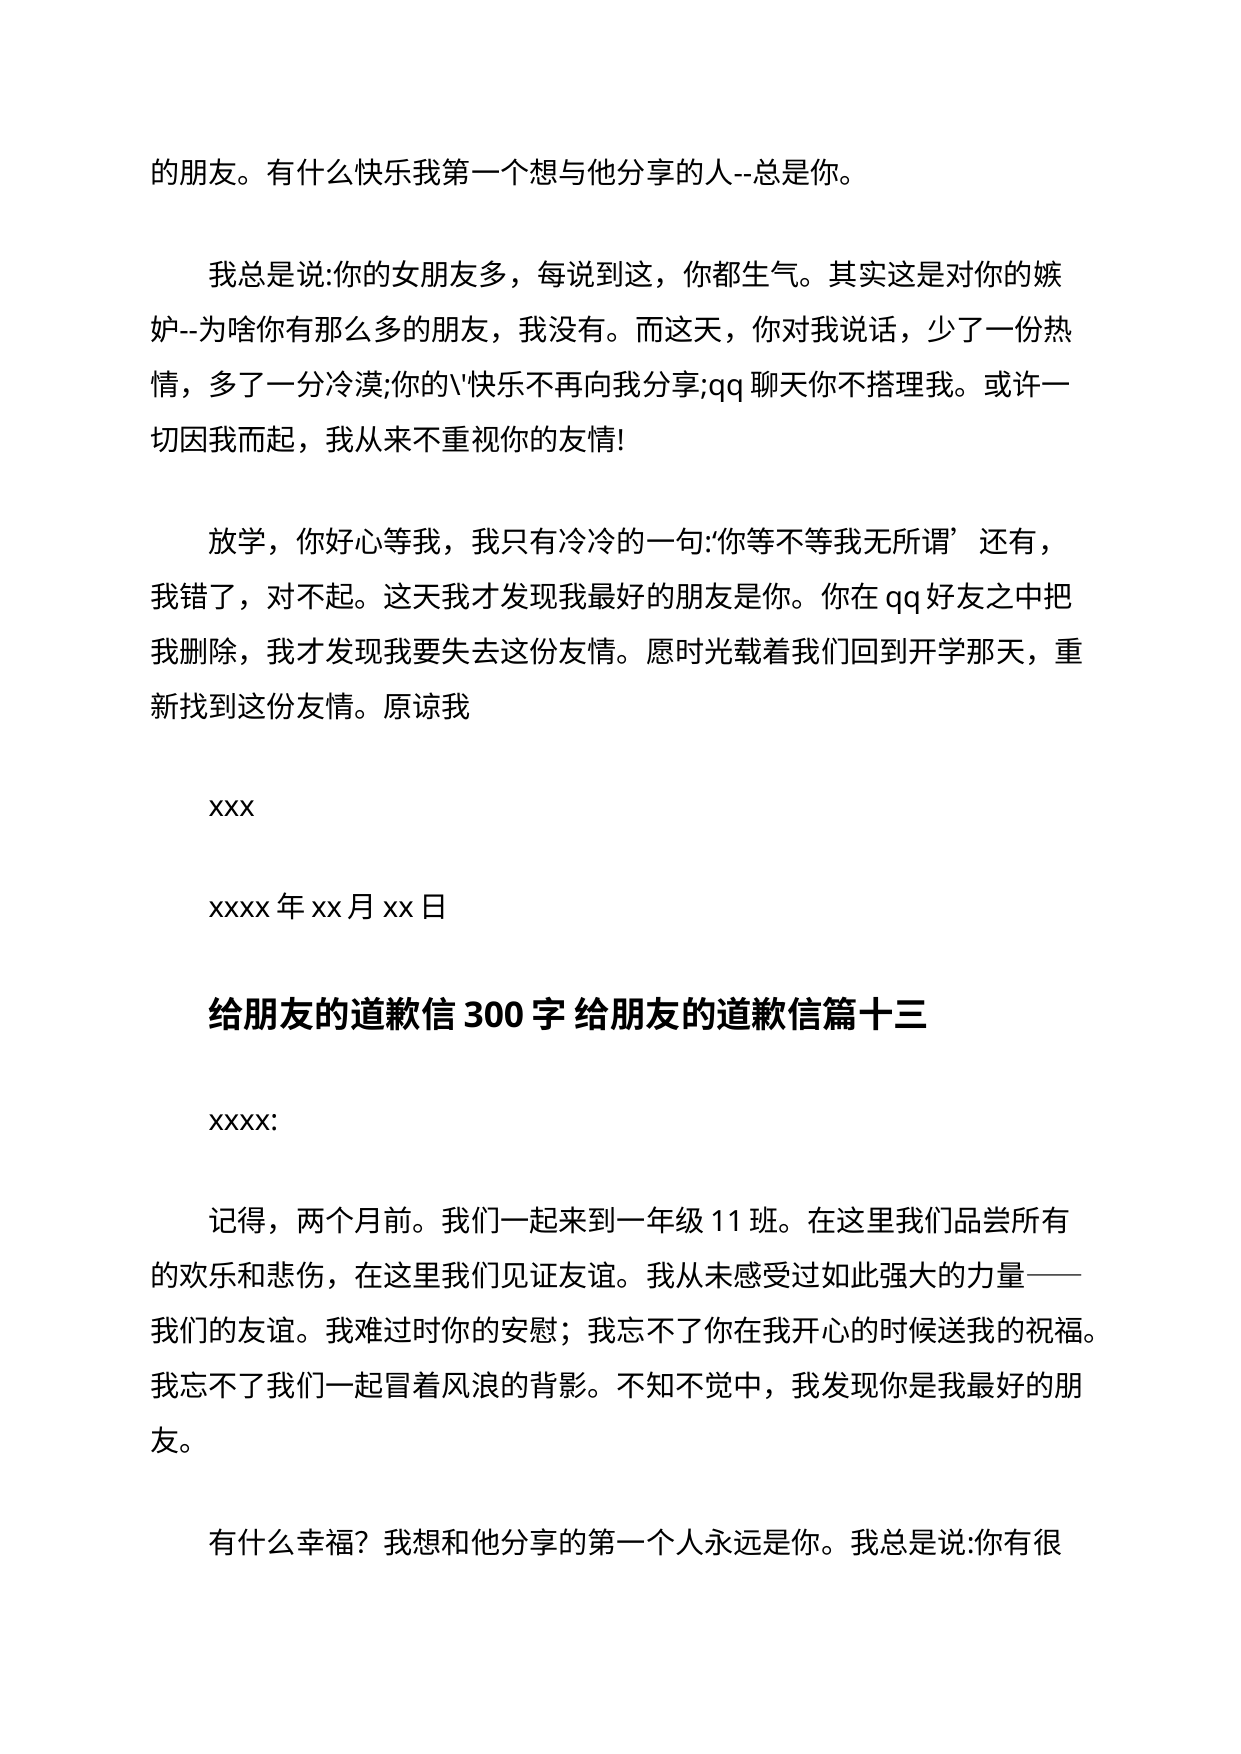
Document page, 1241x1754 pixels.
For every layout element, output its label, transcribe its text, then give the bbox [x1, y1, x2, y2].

text 我总是说:你的女朋友多，每说到这，你都生气。其实这是对你的嫉妒--为啥你有那么多的朋友，我没有。而这天，你对我说话，少了一份热情，多了一分冷漠;你的\'快乐不再向我分享;qq聊天你不搭理我。或许一切因我而起，我从来不重视你的友情! [150, 252, 1090, 459]
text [150, 1519, 1090, 1562]
text xxxx: [150, 1099, 1090, 1139]
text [150, 150, 1090, 192]
text 给朋友的道歉信300字 给朋友的道歉信篇十三 [150, 986, 1090, 1037]
text xxx [150, 786, 1090, 825]
text xxxx年xx月xx日 [150, 884, 1090, 926]
text 记得，两个月前。我们一起来到一年级11班。在这里我们品尝所有的欢乐和悲伤，在这里我们见证友谊。我从未感受过如此强大的力量——我们的友谊。我难过时你的安慰；我忘不了你在我开心的时候送我的祝福。我忘不了我们一起冒着风浪的背影。不知不觉中，我发现你是我最好的朋友。 [150, 1198, 1090, 1460]
text 放学，你好心等我，我只有冷冷的一句:‘你等不等我无所谓’还有，我错了，对不起。这天我才发现我最好的朋友是你。你在qq好友之中把我删除，我才发现我要失去这份友情。愿时光载着我们回到开学那天，重新找到这份友情。原谅我 [150, 519, 1090, 726]
